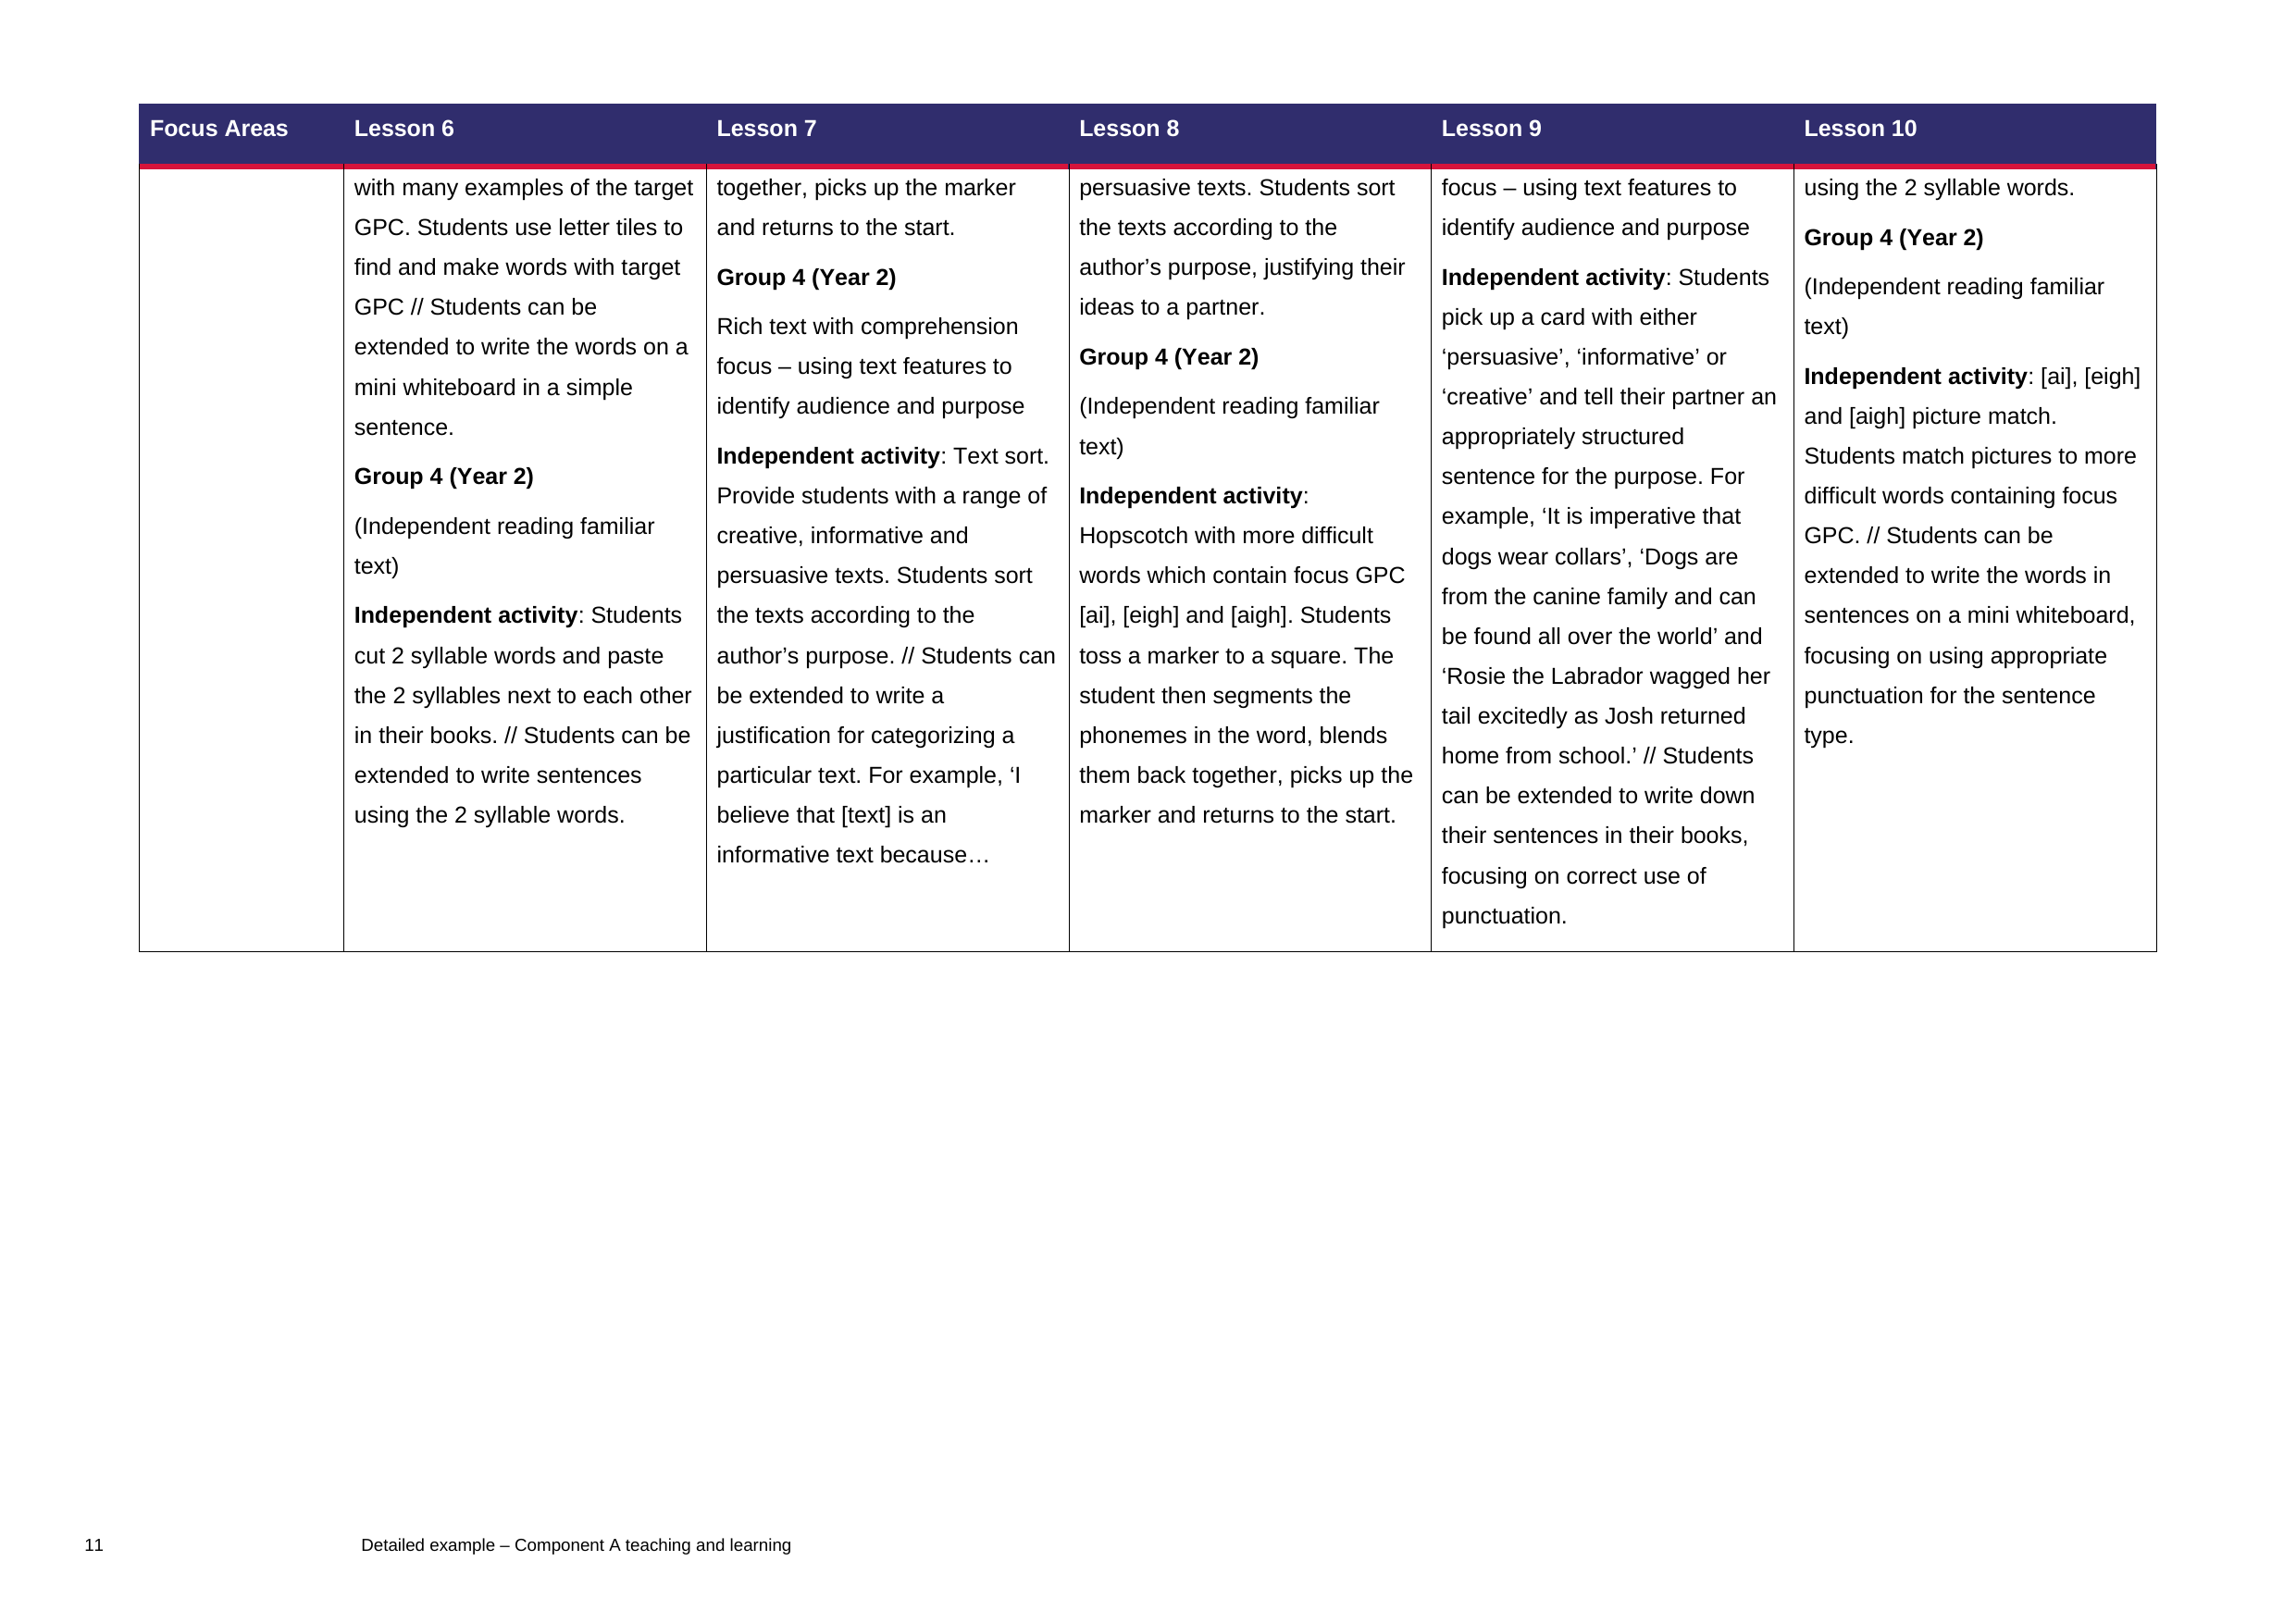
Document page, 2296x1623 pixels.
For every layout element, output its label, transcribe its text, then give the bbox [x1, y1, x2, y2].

table_header Lesson 6 [344, 105, 706, 164]
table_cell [1432, 169, 1793, 951]
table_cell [344, 169, 706, 951]
table_header Lesson 9 [1432, 105, 1793, 164]
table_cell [1070, 169, 1431, 951]
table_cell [707, 169, 1069, 951]
table_header Lesson 10 [1794, 105, 2155, 164]
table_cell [140, 169, 343, 951]
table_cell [1794, 169, 2156, 951]
table_header Lesson 7 [707, 105, 1068, 164]
table_header Lesson 8 [1069, 105, 1431, 164]
table_header Focus Areas [140, 105, 343, 164]
